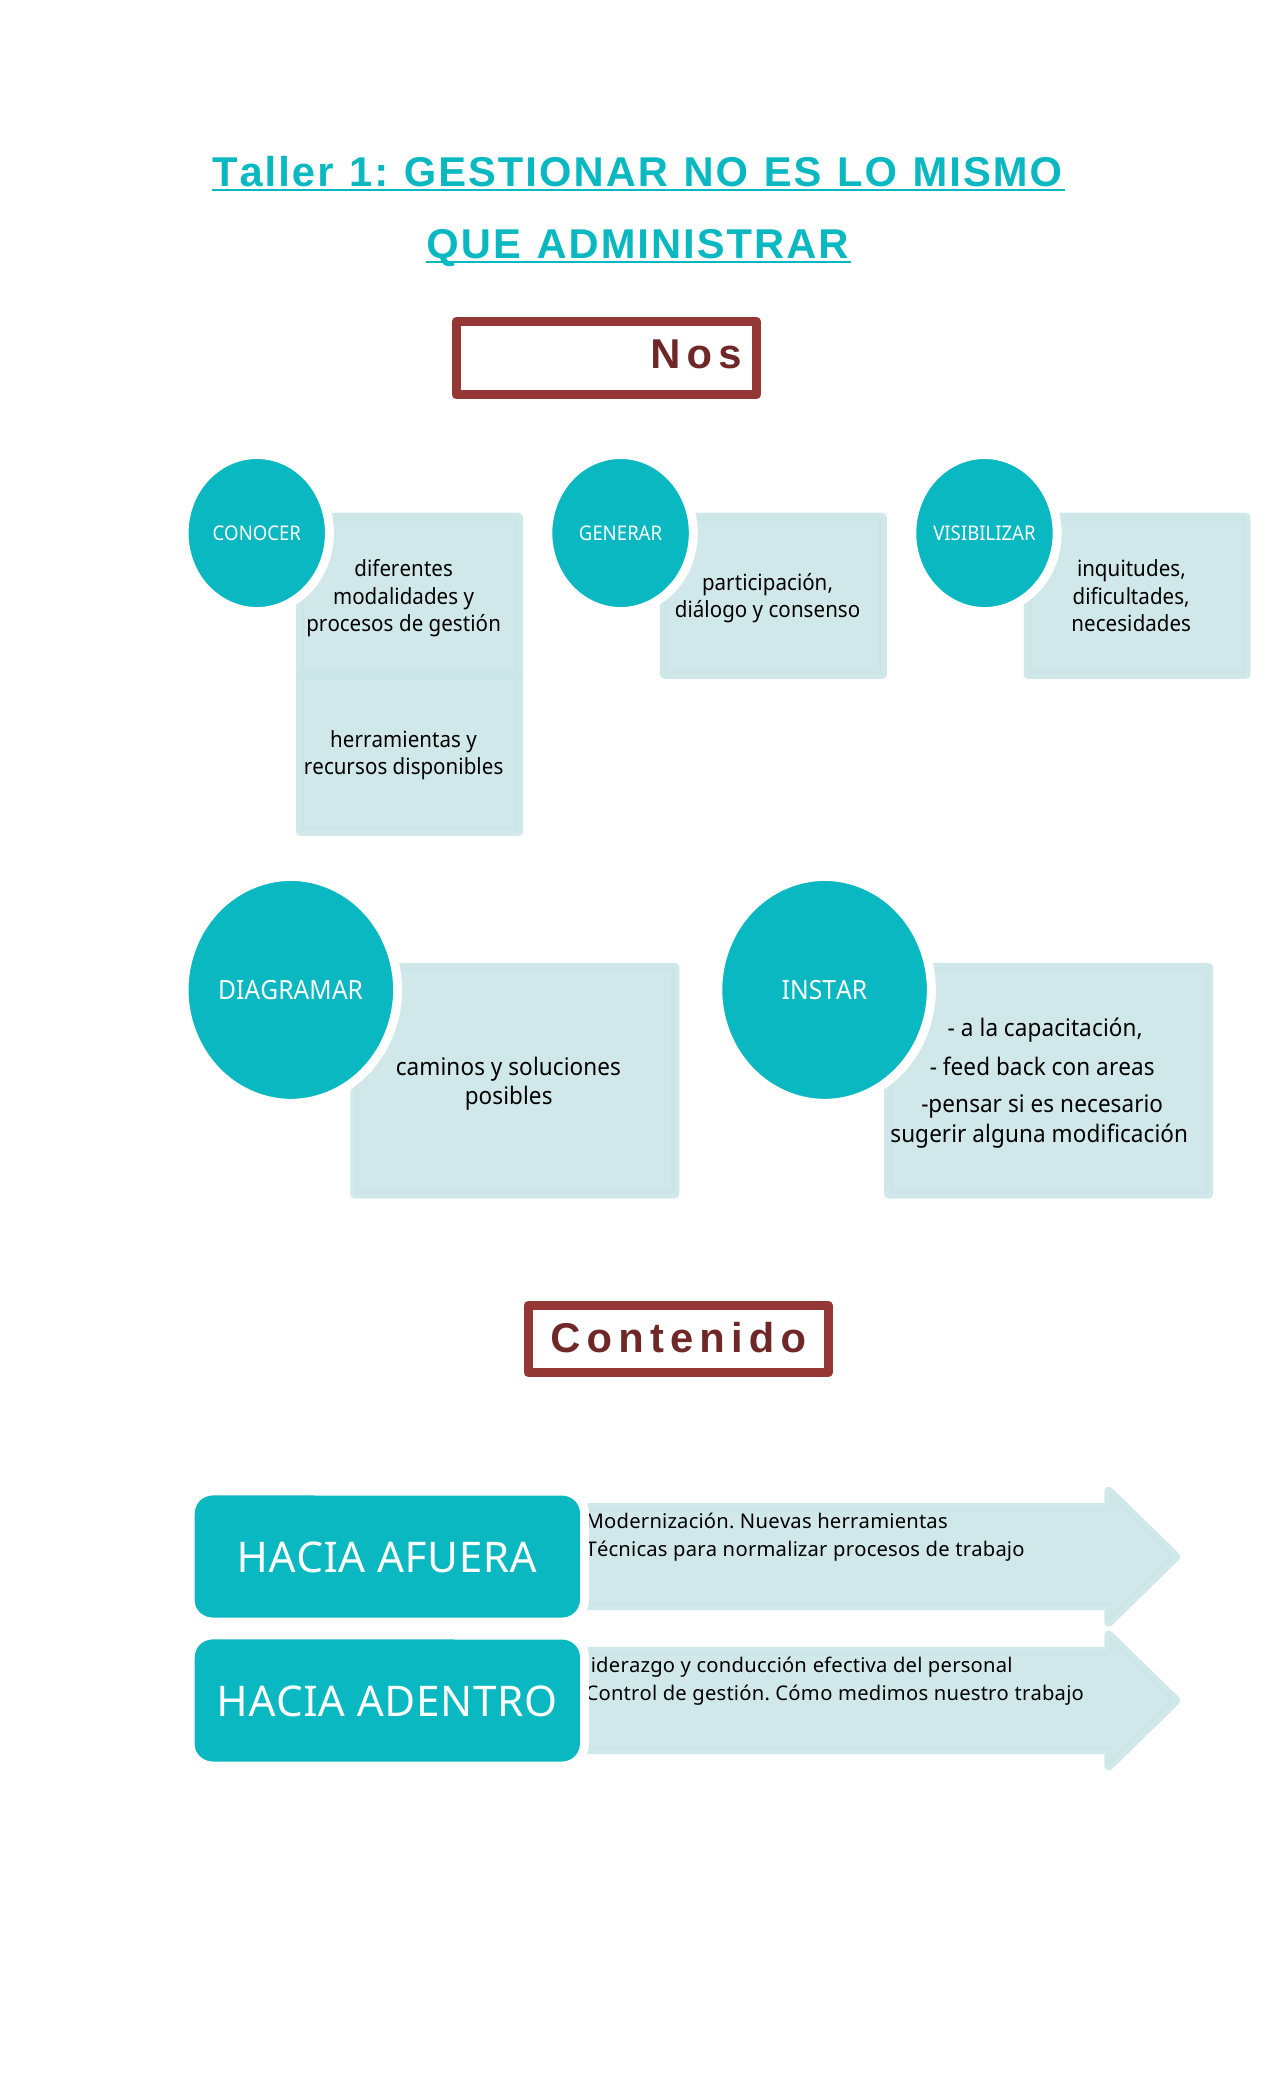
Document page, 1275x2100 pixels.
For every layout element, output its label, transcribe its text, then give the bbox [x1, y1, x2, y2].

text Taller 1: GESTIONAR NO ES LO MISMO QUE ADMINISTRAR [177, 148, 1098, 267]
